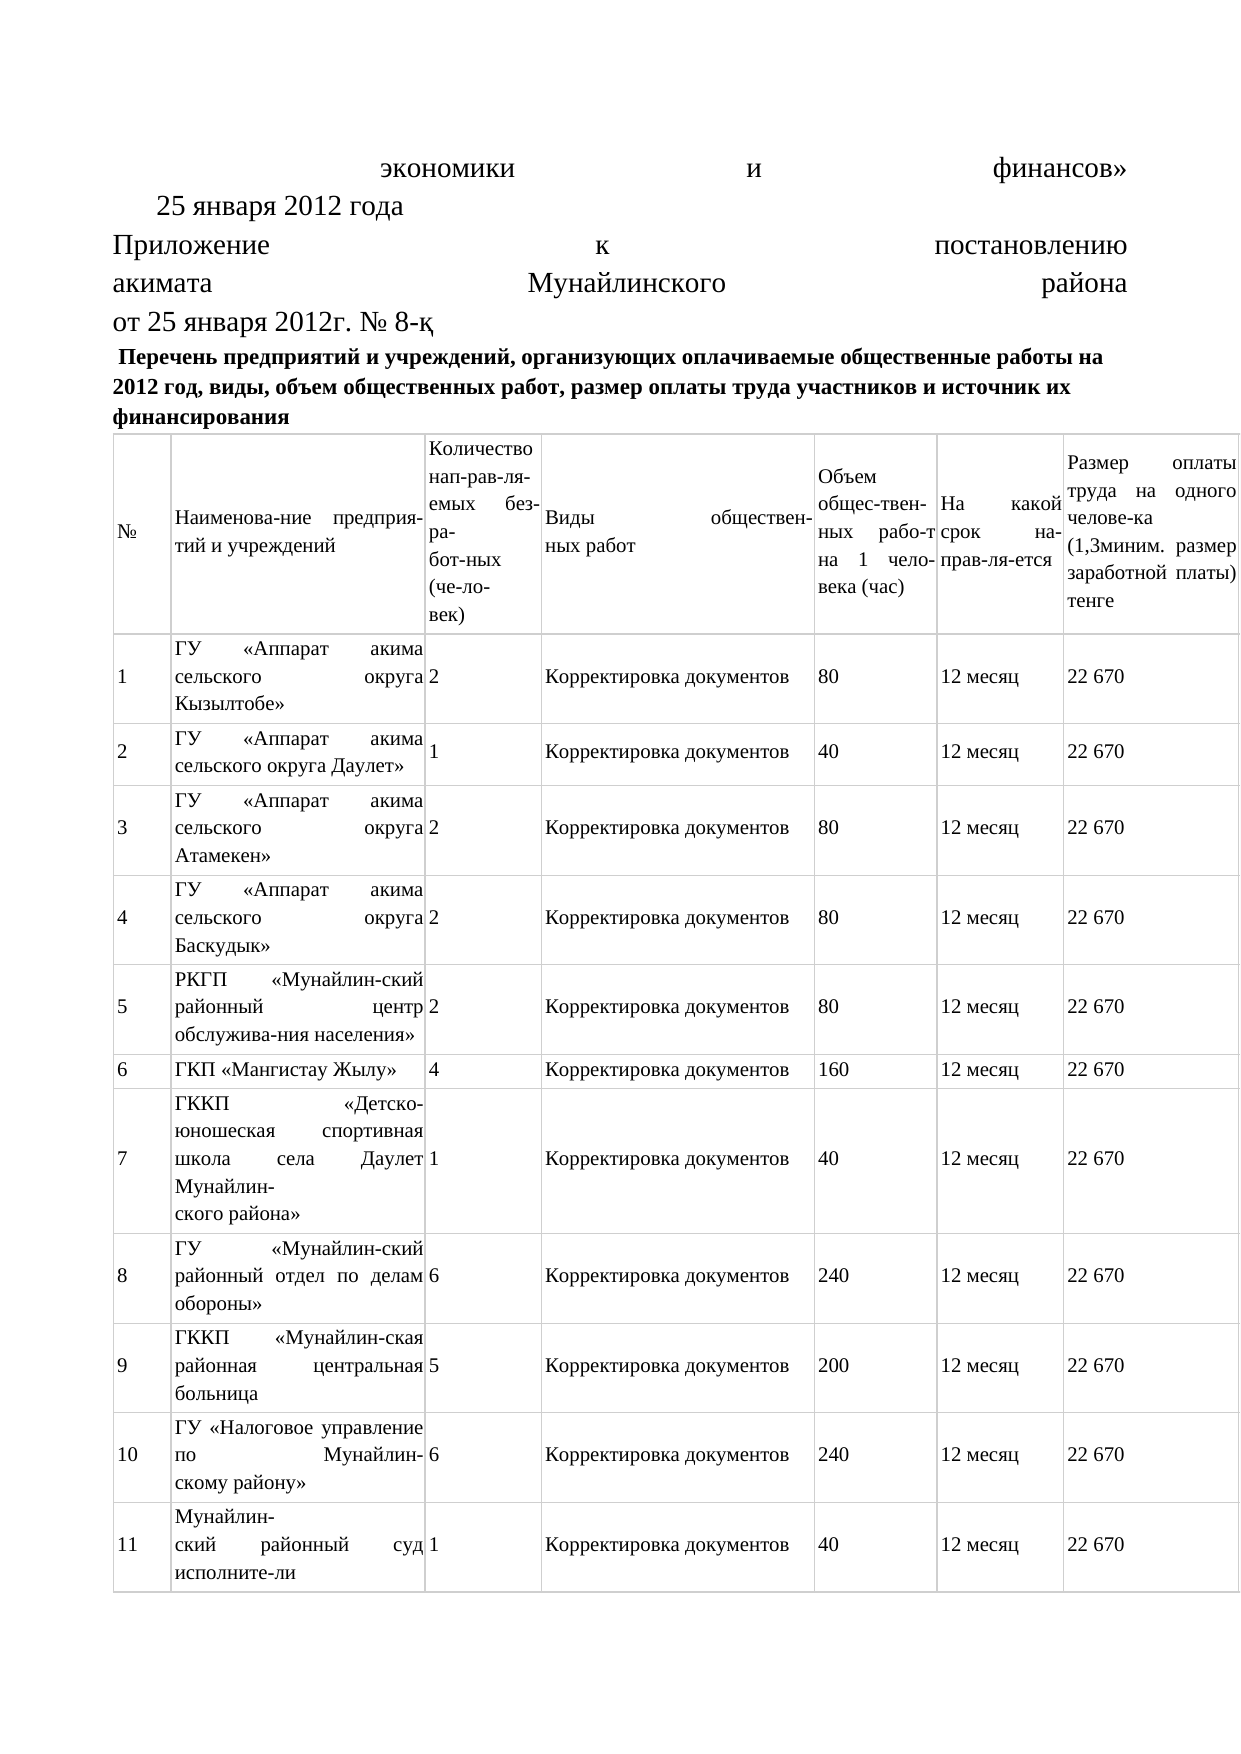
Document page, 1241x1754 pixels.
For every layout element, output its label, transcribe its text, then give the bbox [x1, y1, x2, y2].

table_cell ГУ «Аппарат акима сельского округа Кызылтобе» [172, 635, 424, 723]
table_cell Корректировка документов [542, 1234, 814, 1322]
table_cell 22 670 [1064, 1234, 1238, 1322]
table_cell 12 месяц [938, 1503, 1063, 1591]
table_cell 5 [426, 1324, 541, 1412]
table_cell Корректировка документов [542, 1324, 814, 1412]
table_cell ГККП «Детско- юношеская спортивная школа села Даулет Мунайлин- ского района» [172, 1089, 424, 1233]
table_cell 1 [426, 1503, 541, 1591]
table_cell Корректировка документов [542, 724, 814, 785]
table_header Объем общес-твен-ных рабо-т на 1 чело-века (час) [815, 435, 936, 633]
table_cell 3 [114, 786, 170, 874]
table_cell 4 [114, 876, 170, 964]
table_cell ГКП «Мангистау Жылу» [172, 1055, 424, 1088]
table_cell ГУ «Налоговое управление по Мунайлин- скому району» [172, 1413, 424, 1502]
table_cell ГУ «Аппарат акима сельского округа Баскудык» [172, 876, 424, 964]
table_cell Корректировка документов [542, 1413, 814, 1502]
table_cell 40 [815, 724, 936, 785]
table_cell 22 670 [1064, 635, 1238, 723]
table_cell 10 [114, 1413, 170, 1502]
table_cell 1 [426, 1089, 541, 1233]
table_cell Корректировка документов [542, 1089, 814, 1233]
table_header Виды обществен- ных работ [542, 435, 814, 633]
table_cell 2 [426, 786, 541, 874]
table_cell 80 [815, 786, 936, 874]
table_cell 80 [815, 876, 936, 964]
table_cell ГУ «Мунайлин-ский районный отдел по делам обороны» [172, 1234, 424, 1322]
table_cell Корректировка документов [542, 1055, 814, 1088]
table_cell 6 [426, 1234, 541, 1322]
table_cell 40 [815, 1503, 936, 1591]
table_cell 22 670 [1064, 1413, 1238, 1502]
table_header Наименова-ние предприя- тий и учреждений [172, 435, 424, 633]
table_cell 6 [426, 1413, 541, 1502]
table_cell 12 месяц [938, 1055, 1063, 1088]
text Перечень предприятий и учреждений, организующих оплачиваемые общественные работы на 2012 год, виды, объем общественных работ, размер оплаты труда участников и источник их финансирования [112, 343, 1128, 429]
table_cell 22 670 [1064, 1055, 1238, 1088]
table_cell ГУ «Аппарат акима сельского округа Атамекен» [172, 786, 424, 874]
table_cell 1 [426, 724, 541, 785]
table_cell 22 670 [1064, 724, 1238, 785]
table_header Размер оплаты труда на одного челове-ка (1,3миним. размер заработной платы) тенге [1064, 435, 1238, 633]
table_cell Корректировка документов [542, 876, 814, 964]
table_cell 1 [114, 635, 170, 723]
table_cell 22 670 [1064, 876, 1238, 964]
table_cell 8 [114, 1234, 170, 1322]
table_cell 12 месяц [938, 786, 1063, 874]
table_cell 160 [815, 1055, 936, 1088]
table_cell 2 [426, 876, 541, 964]
table_cell 12 месяц [938, 1089, 1063, 1233]
table_cell 22 670 [1064, 1324, 1238, 1412]
table_cell ГККП «Мунайлин-ская районная центральная больница [172, 1324, 424, 1412]
table_cell 22 670 [1064, 786, 1238, 874]
table_cell 2 [426, 965, 541, 1054]
table_cell 80 [815, 965, 936, 1054]
table_cell 12 месяц [938, 965, 1063, 1054]
table_cell 4 [426, 1055, 541, 1088]
table_cell 2 [426, 635, 541, 723]
table_cell 9 [114, 1324, 170, 1412]
table_cell 80 [815, 635, 936, 723]
table_cell 2 [114, 724, 170, 785]
text Приложение к постановлению акимата Мунайлинского района от 25 января 2012г. № 8-қ [112, 227, 1128, 338]
table_cell 12 месяц [938, 1413, 1063, 1502]
table_cell Корректировка документов [542, 786, 814, 874]
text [112, 150, 1128, 222]
table_cell 200 [815, 1324, 936, 1412]
table_cell 5 [114, 965, 170, 1054]
table_cell Корректировка документов [542, 635, 814, 723]
table_cell 40 [815, 1089, 936, 1233]
table_cell 12 месяц [938, 635, 1063, 723]
table_header № [114, 435, 170, 633]
table_cell 12 месяц [938, 1234, 1063, 1322]
table_cell РКГП «Мунайлин-ский районный центр обслужива-ния населения» [172, 965, 424, 1054]
table_cell Мунайлин- ский районный суд исполните-ли [172, 1503, 424, 1591]
table_cell 22 670 [1064, 965, 1238, 1054]
table_cell 240 [815, 1413, 936, 1502]
table_header Количество нап-рав-ля- емых без-ра- бот-ных (че-ло- век) [426, 435, 541, 633]
table_cell 240 [815, 1234, 936, 1322]
table_cell 12 месяц [938, 1324, 1063, 1412]
table_cell 22 670 [1064, 1503, 1238, 1591]
table_cell 12 месяц [938, 876, 1063, 964]
table_cell 11 [114, 1503, 170, 1591]
table_cell 22 670 [1064, 1089, 1238, 1233]
table_header На какой срок на- прав-ля-ется [938, 435, 1063, 633]
table_cell 6 [114, 1055, 170, 1088]
table_cell 7 [114, 1089, 170, 1233]
table_cell ГУ «Аппарат акима сельского округа Даулет» [172, 724, 424, 785]
table_cell Корректировка документов [542, 965, 814, 1054]
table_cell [542, 1503, 814, 1591]
table_cell 12 месяц [938, 724, 1063, 785]
